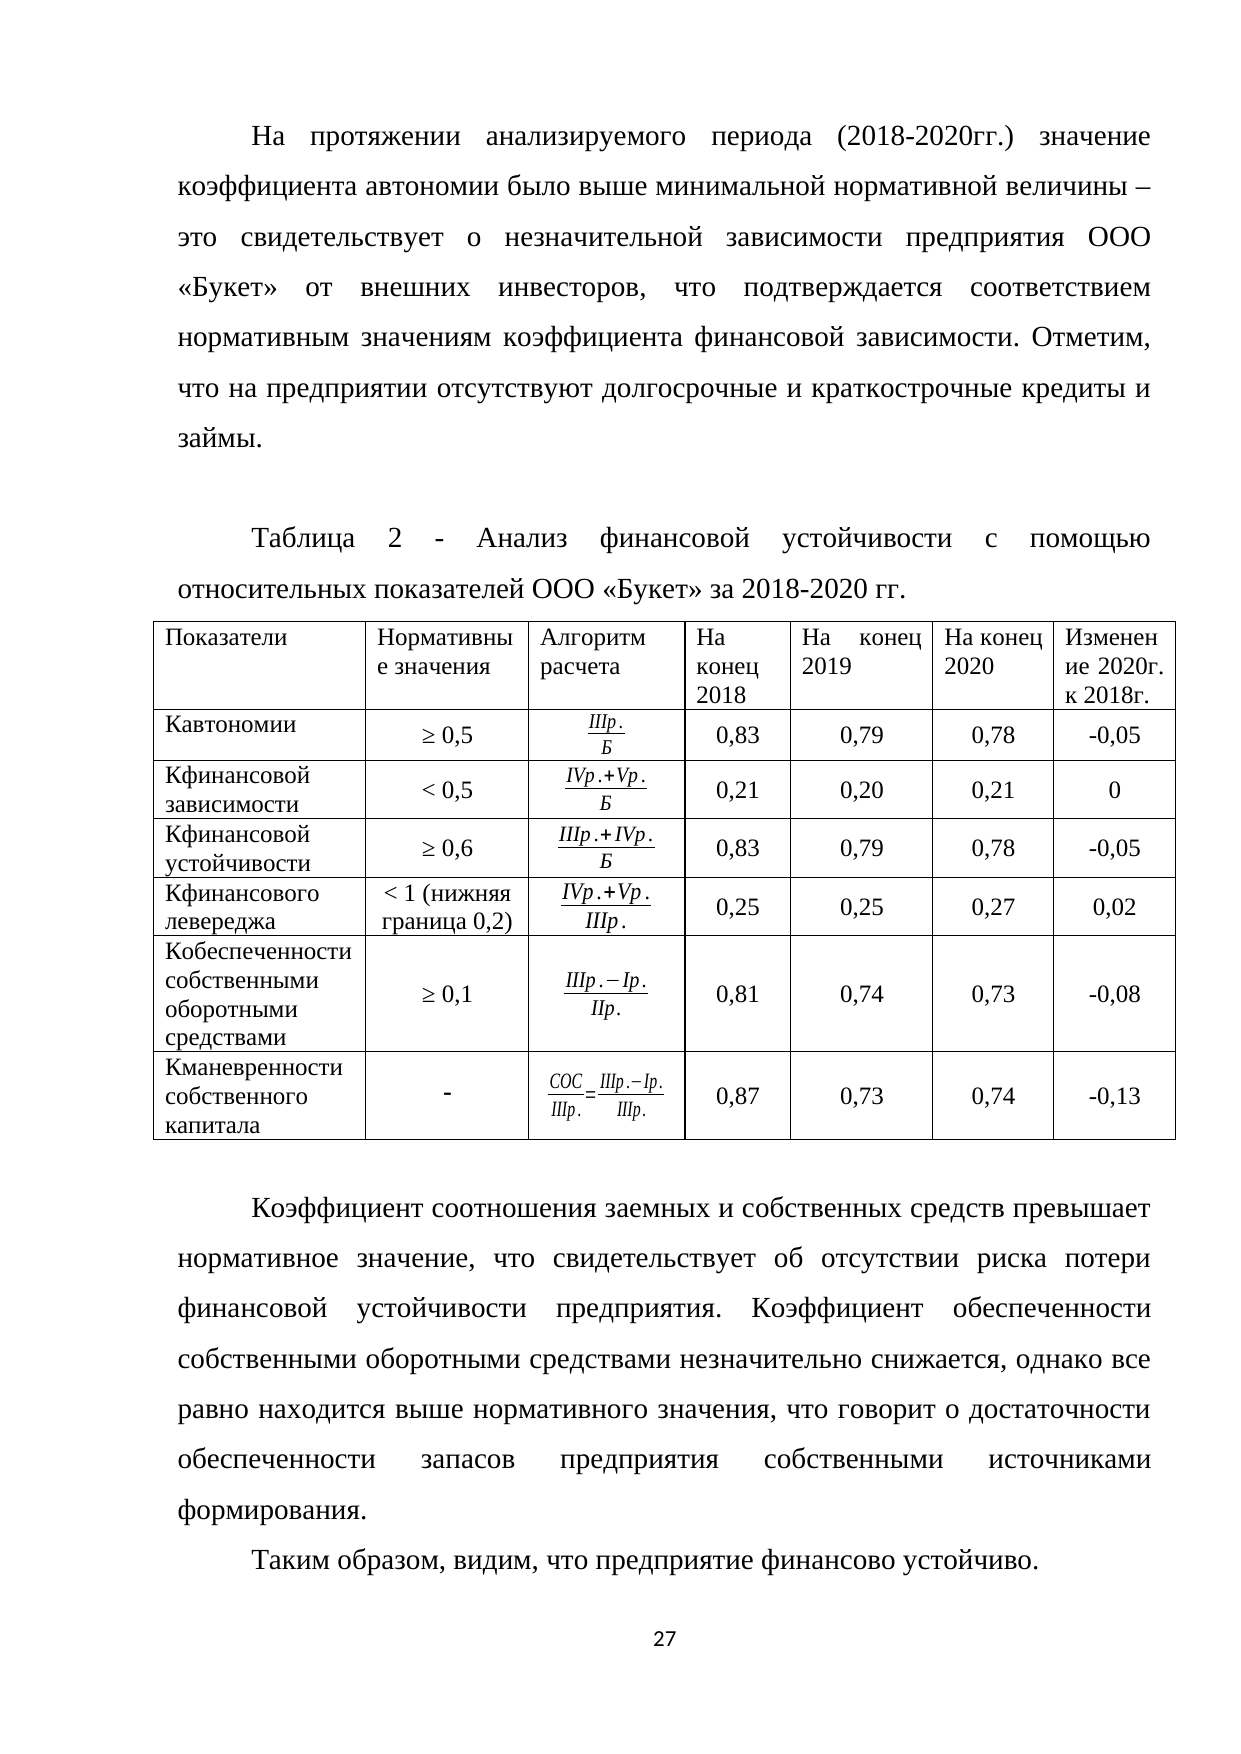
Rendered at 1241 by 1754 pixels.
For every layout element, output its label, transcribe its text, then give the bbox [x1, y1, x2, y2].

table_header Изменение 2020г. к 2018г. [1054, 622, 1175, 708]
table_cell Кавтономии [154, 710, 365, 759]
table_cell 0,87 [686, 1052, 790, 1138]
table_cell 0,25 [686, 878, 790, 935]
table_cell 0,78 [933, 819, 1053, 877]
table_cell Кобеспеченности собственными оборотными средствами [154, 936, 365, 1051]
table_cell 0,73 [933, 936, 1053, 1051]
table_header На конец 2020 [933, 622, 1053, 708]
table_cell [529, 936, 684, 1051]
table_cell [529, 710, 684, 759]
text Коэффициент соотношения заемных и собственных средств превышает нормативное значение, что свидетельствует об отсутствии риска потери финансовой устойчивости предприятия. Коэффициент обеспеченности собственными оборотными средствами незначительно снижается, однако все равно находится выше нормативного значения, что говорит о достаточности обеспеченности запасов предприятия собственными источниками формирования. [177, 1190, 1152, 1525]
table_cell -0,08 [1054, 936, 1175, 1051]
table_cell ≥ 0,5 [366, 710, 528, 759]
table_cell 0,81 [686, 936, 790, 1051]
table_header Алгоритм расчета [529, 622, 684, 708]
table_header Показатели [154, 622, 365, 708]
table_cell 0,21 [686, 761, 790, 818]
table_cell 0,83 [686, 819, 790, 877]
table_cell 0,78 [933, 710, 1053, 759]
table_header На конец 2018 [686, 622, 790, 708]
table_cell Кфинансового левереджа [154, 878, 365, 935]
table_cell 0,83 [686, 710, 790, 759]
table_header На конец 2019 [791, 622, 932, 708]
table_cell 0,74 [791, 936, 932, 1051]
table_cell -0,05 [1054, 819, 1175, 877]
table_cell 0,25 [791, 878, 932, 935]
table_header Нормативные значения [366, 622, 528, 708]
table_cell [529, 819, 684, 877]
table_cell 0 [1054, 761, 1175, 818]
table_cell [529, 878, 684, 935]
table_cell 0,20 [791, 761, 932, 818]
table_cell Кфинансовой устойчивости [154, 819, 365, 877]
table_cell -0,13 [1054, 1052, 1175, 1138]
table_cell < 0,5 [366, 761, 528, 818]
table_cell 0,73 [791, 1052, 932, 1138]
text Таким образом, видим, что предприятие финансово устойчиво. [177, 1542, 1152, 1576]
table_cell [529, 1052, 684, 1138]
text На протяжении анализируемого периода (2018-2020гг.) значение коэффициента автономии было выше минимальной нормативной величины – это свидетельствует о незначительной зависимости предприятия ООО «Букет» от внешних инвесторов, что подтверждается соответствием нормативным значениям коэффициента финансовой зависимости. Отметим, что на предприятии отсутствуют долгосрочные и краткострочные кредиты и займы. [177, 118, 1152, 453]
text Таблица 2 - Анализ финансовой устойчивости с помощью относительных показателей ООО «Букет» за 2018-2020 гг. [177, 521, 1152, 604]
table_cell 0,02 [1054, 878, 1175, 935]
table_cell 0,74 [933, 1052, 1053, 1138]
table_cell [366, 1052, 528, 1138]
table_cell -0,05 [1054, 710, 1175, 759]
table_cell Кманевренности собственного капитала [154, 1052, 365, 1138]
table_cell 0,79 [791, 710, 932, 759]
table_cell [529, 761, 684, 818]
table_cell Кфинансовой зависимости [154, 761, 365, 818]
table_cell < 1 (нижняя граница 0,2) [366, 878, 528, 935]
table_cell ≥ 0,6 [366, 819, 528, 877]
table_cell 0,21 [933, 761, 1053, 818]
table_cell 0,27 [933, 878, 1053, 935]
table_cell 0,79 [791, 819, 932, 877]
table_cell ≥ 0,1 [366, 936, 528, 1051]
